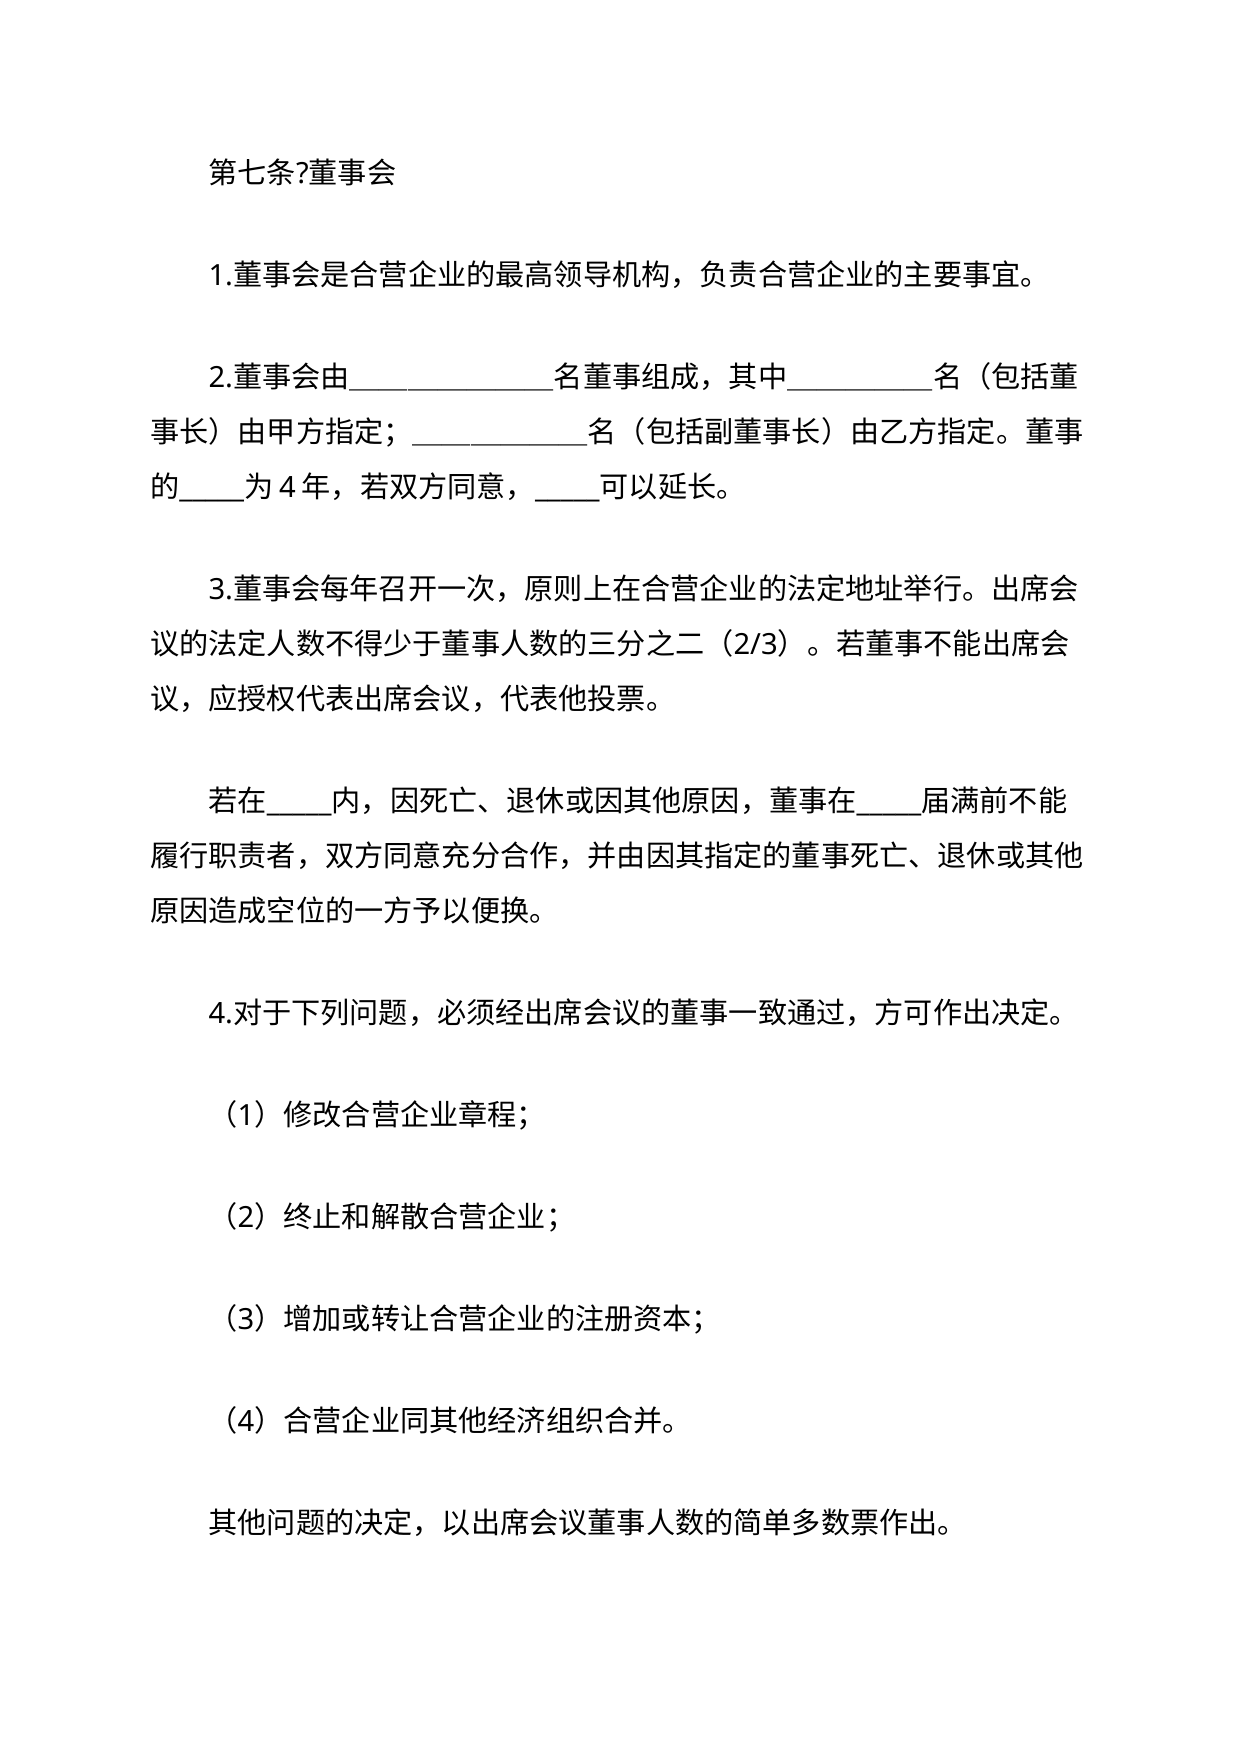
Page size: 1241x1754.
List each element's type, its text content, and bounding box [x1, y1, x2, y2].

text （1）修改合营企业章程； [150, 1091, 1090, 1134]
text 1.董事会是合营企业的最高领导机构，负责合营企业的主要事宜。 [150, 252, 1090, 294]
text 其他问题的决定，以出席会议董事人数的简单多数票作出。 [150, 1499, 1090, 1541]
text 4.对于下列问题，必须经出席会议的董事一致通过，方可作出决定。 [150, 989, 1090, 1032]
text 2.董事会由＿＿＿＿＿＿＿名董事组成，其中＿＿＿＿＿名（包括董事长）由甲方指定；＿＿＿＿＿＿名（包括副董事长）由乙方指定。董事的_____为4年，若双方同意，_____可以延长。 [150, 354, 1090, 506]
text 若在_____内，因死亡、退休或因其他原因，董事在_____届满前不能履行职责者，双方同意充分合作，并由因其指定的董事死亡、退休或其他原因造成空位的一方予以便换。 [150, 778, 1090, 930]
text 第七条?董事会 [150, 150, 1090, 192]
text （4）合营企业同其他经济组织合并。 [150, 1397, 1090, 1439]
text 3.董事会每年召开一次，原则上在合营企业的法定地址举行。出席会议的法定人数不得少于董事人数的三分之二（2/3）。若董事不能出席会议，应授权代表出席会议，代表他投票。 [150, 566, 1090, 718]
text （2）终止和解散合营企业； [150, 1193, 1090, 1236]
text （3）增加或转让合营企业的注册资本； [150, 1295, 1090, 1338]
